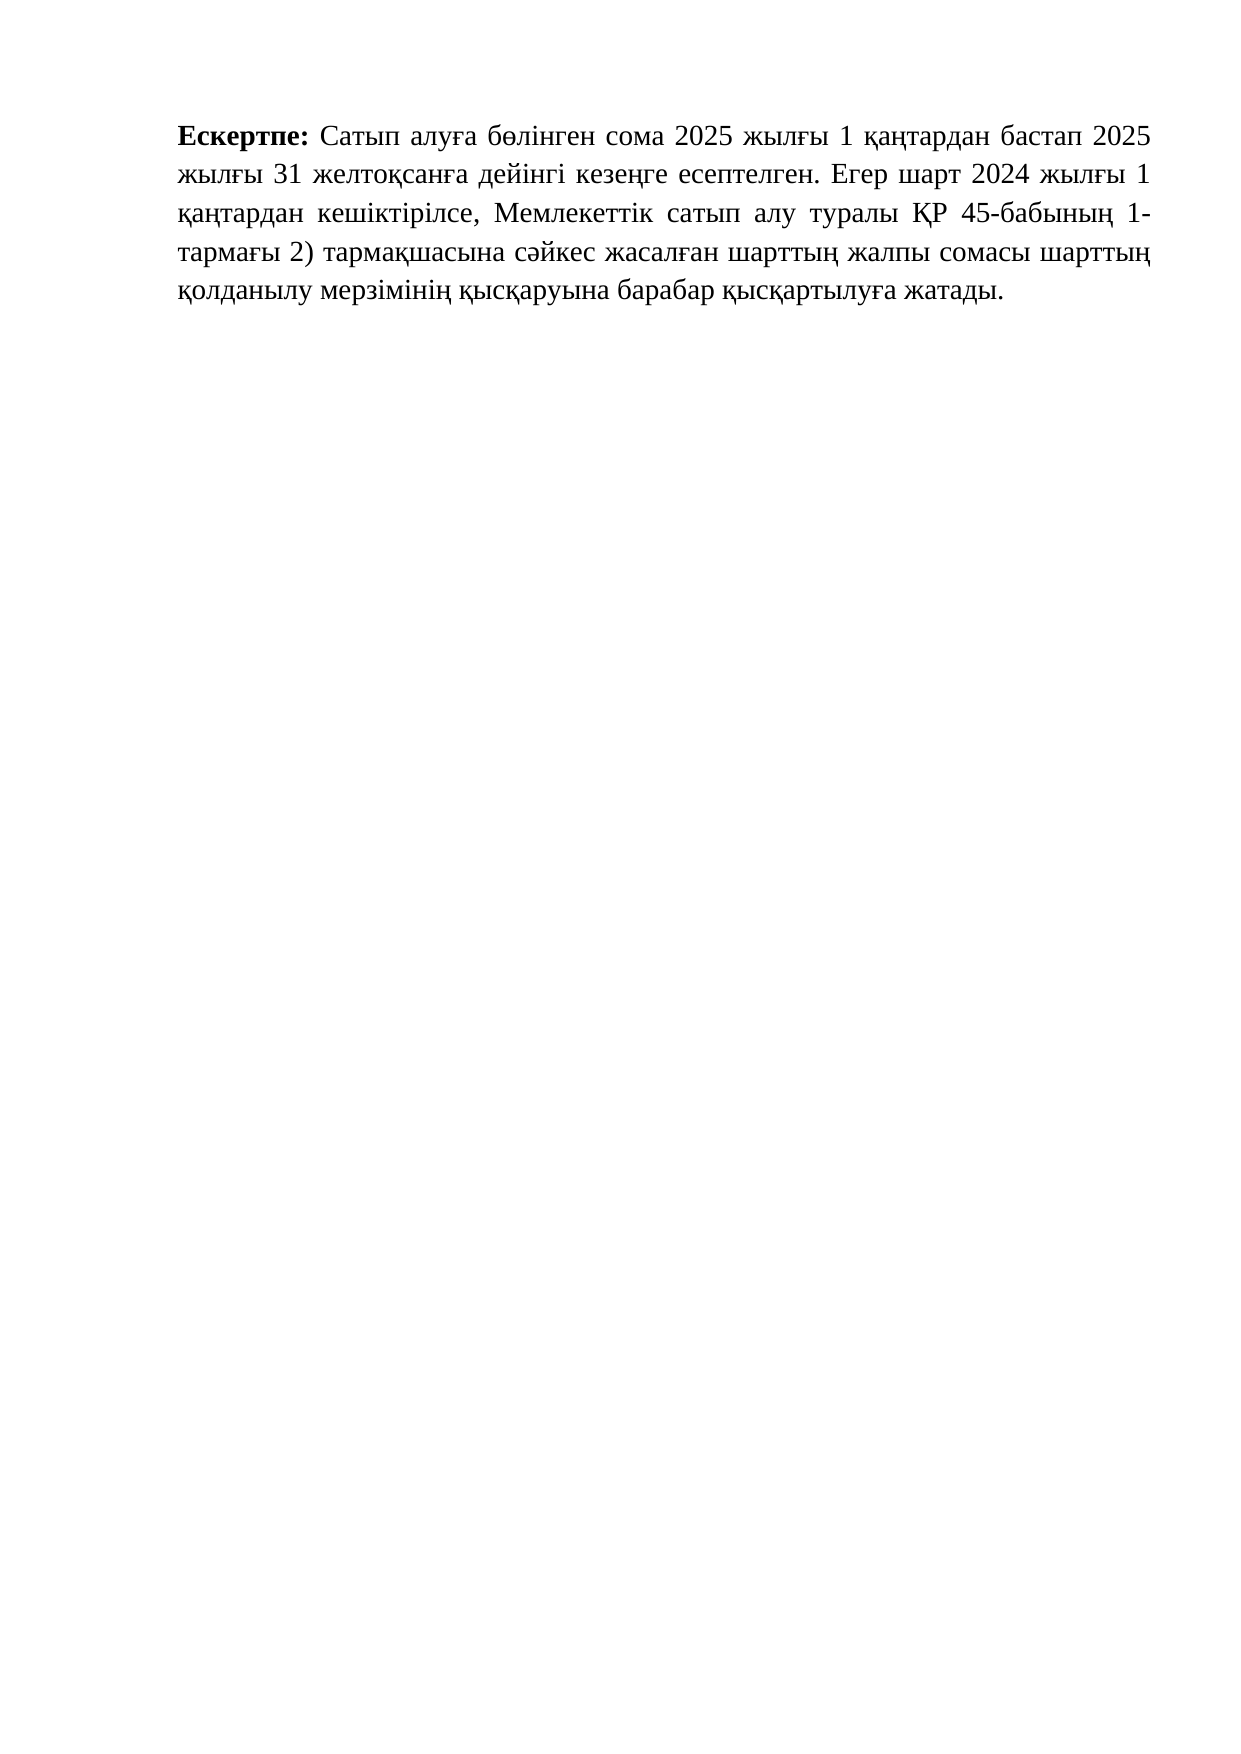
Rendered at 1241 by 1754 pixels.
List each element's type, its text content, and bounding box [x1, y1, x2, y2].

text Ескертпе: Сатып алуға бөлінген сома 2025 жылғы 1 қаңтардан бастап 2025 жылғы 31 желтоқсанға дейінгі кезеңге есептелген. Егер шарт 2024 жылғы 1 қаңтардан кешіктірілсе, Мемлекеттік сатып алу туралы ҚР 45-бабының 1-тармағы 2) тармақшасына сәйкес жасалған шарттың жалпы сомасы шарттың қолданылу мерзiмiнiң қысқаруына барабар қысқартылуға жатады. [177, 118, 1152, 306]
